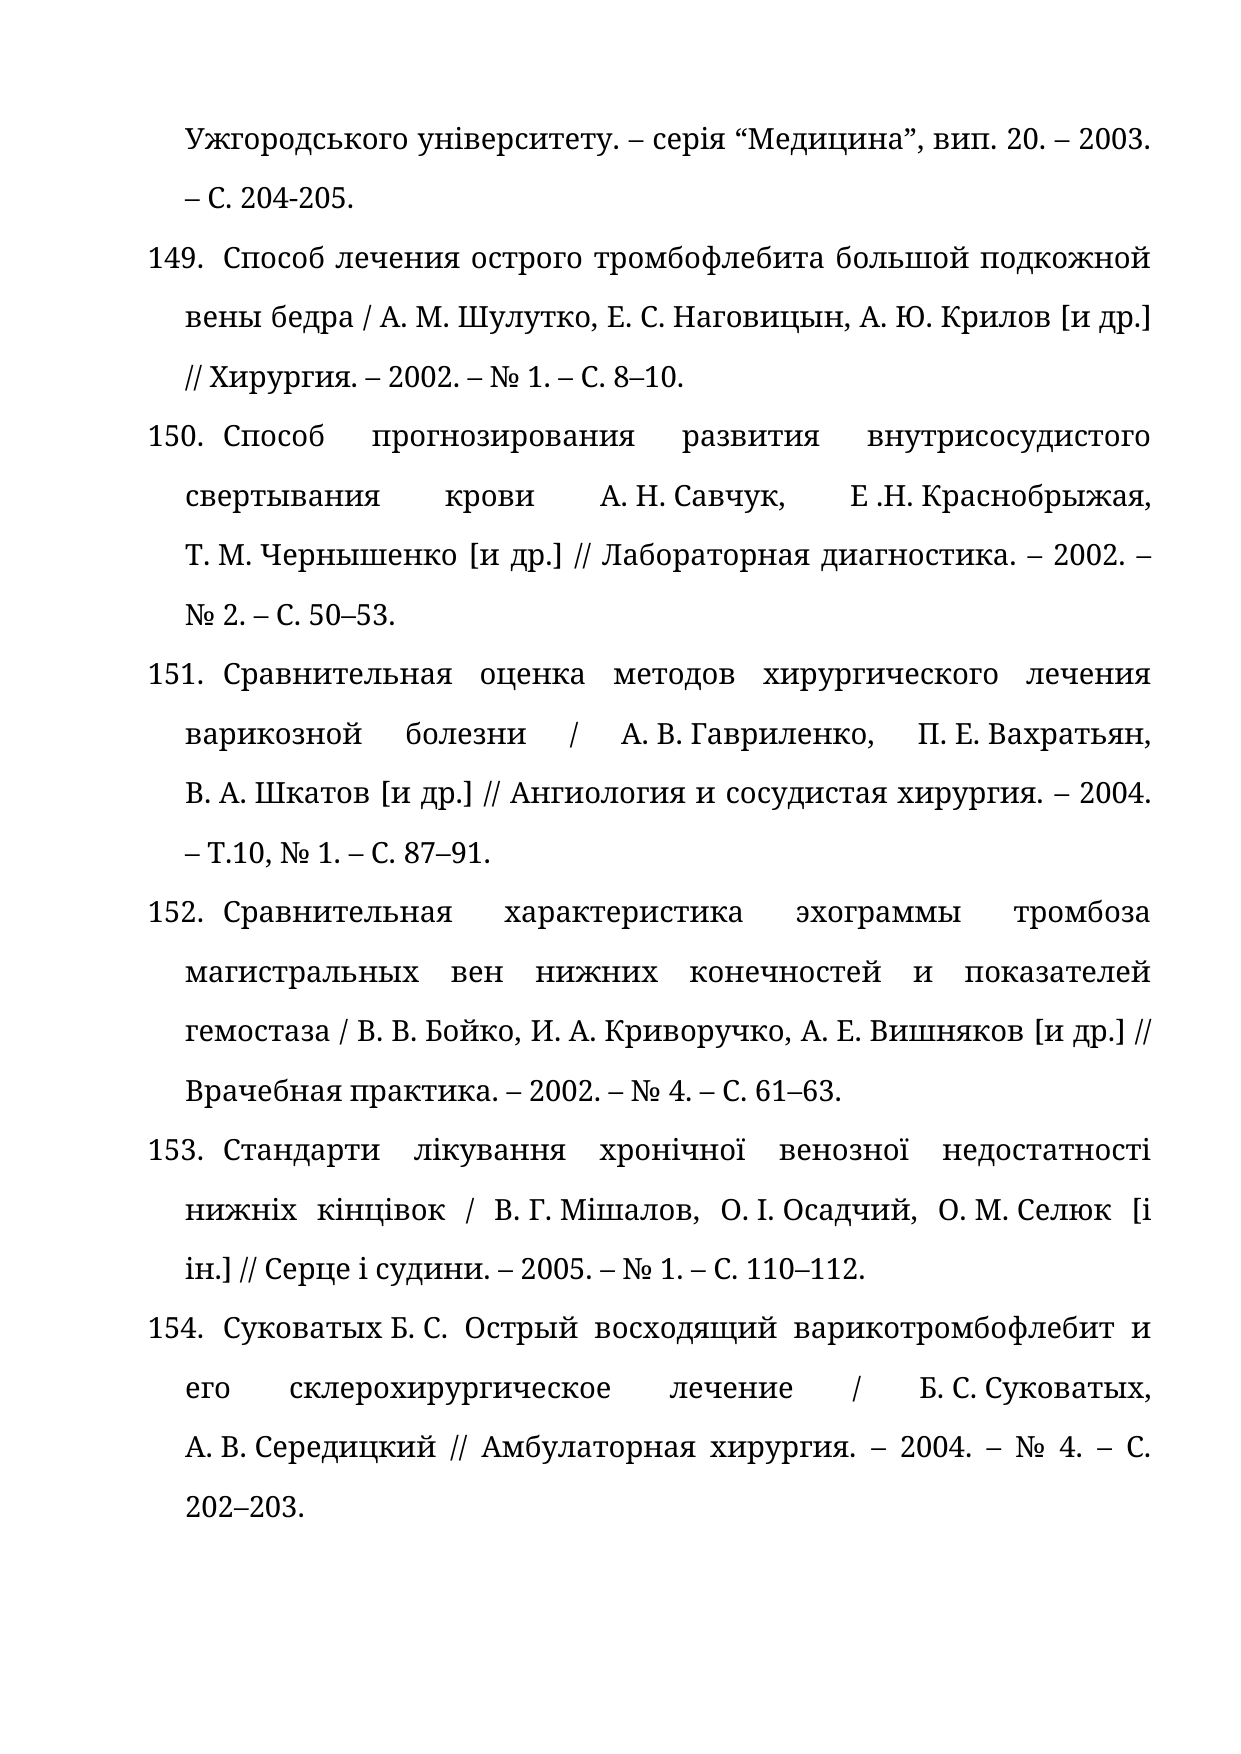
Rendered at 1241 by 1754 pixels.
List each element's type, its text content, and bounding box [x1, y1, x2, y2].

list Сравнительная оценка методов хирургического лечения варикозной болезни / А. В. Гавриленко, П. Е. Вахратьян, В. А. Шкатов [и др.] // Ангиология и сосудистая хирургия. – 2004. – Т.10, № 1. – С. 87–91. [148, 653, 1152, 872]
list Способ прогнозирования развития внутрисосудистого свертывания крови А. Н. Савчук, Е .Н. Краснобрыжая, Т. М. Чернышенко [и др.] // Лабораторная диагностика. – 2002. – № 2. – С. 50–53. [148, 416, 1152, 634]
list Сравнительная характеристика эхограммы тромбоза магистральных вен нижних конечностей и показателей гемостаза / В. В. Бойко, И. А. Криворучко, А. Е. Вишняков [и др.] // Врачебная практика. – 2002. – № 4. – С. 61–63. [148, 891, 1152, 1109]
list Суковатых Б. С. Острый восходящий варикотромбофлебит и его склерохирургическое лечение / Б. С. Суковатых, А. В. Середицкий // Амбулаторная хирургия. – 2004. – № 4. – С. 202–203. [148, 1308, 1152, 1526]
list Способ лечения острого тромбофлебита большой подкожной вены бедра / А. М. Шулутко, Е. С. Наговицын, А. Ю. Крилов [и др.] // Хирургия. – 2002. – № 1. – С. 8–10. [148, 237, 1152, 396]
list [148, 118, 1152, 217]
list Стандарти лікування хронічної венозної недостатності нижніх кінцівок / В. Г. Мішалов, О. І. Осадчий, О. М. Селюк [і ін.] // Серце і судини. – 2005. – № 1. – С. 110–112. [148, 1129, 1152, 1288]
